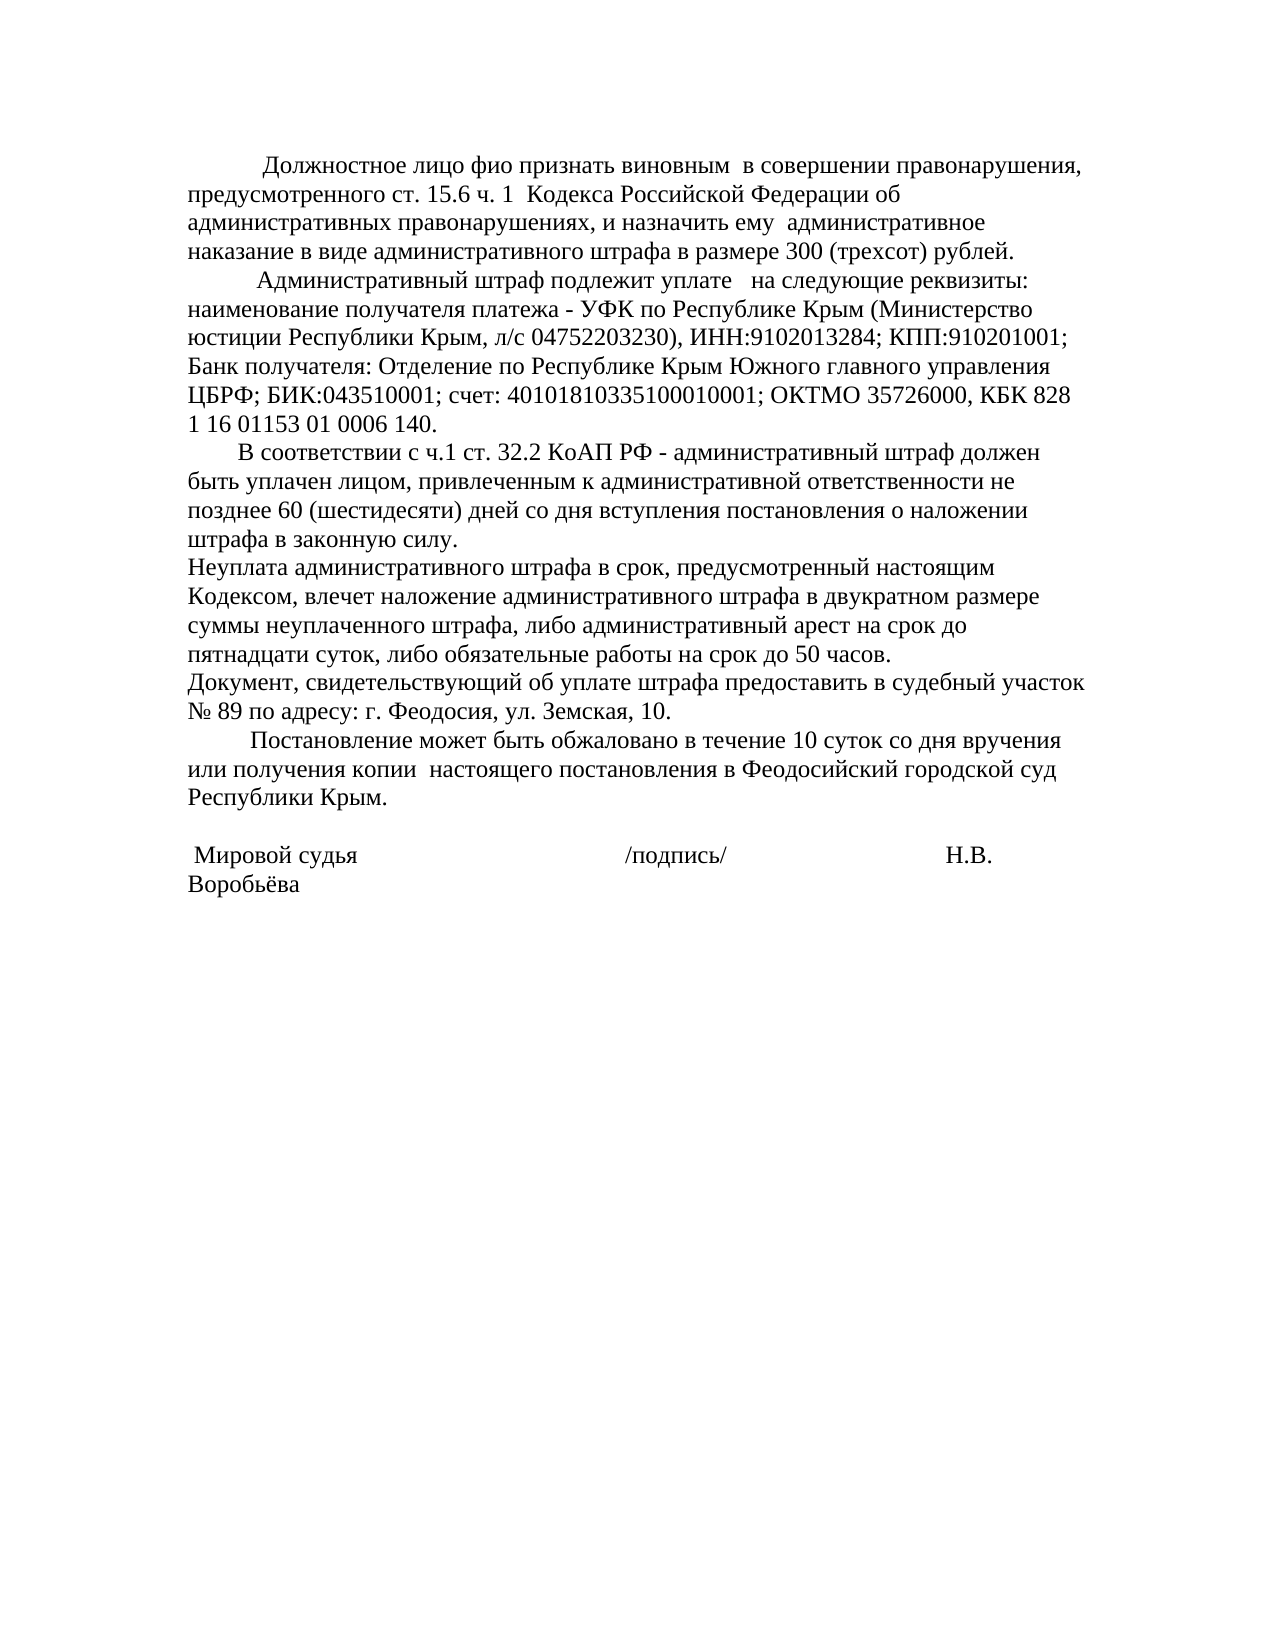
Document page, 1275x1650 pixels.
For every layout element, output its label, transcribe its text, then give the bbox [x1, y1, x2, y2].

text Административный штраф подлежит уплате на следующие реквизиты: наименование получателя платежа - УФК по Республике Крым (Министерство юстиции Республики Крым, л/с 04752203230), ИНН:9102013284; КПП:910201001; Банк получателя: Отделение по Республике Крым Южного главного управления ЦБРФ; БИК:043510001; счет: 40101810335100010001; ОКТМО 35726000, КБК 828 1 16 01153 01 0006 140. [187, 265, 1087, 437]
text Постановление может быть обжаловано в течение 10 суток со дня вручения или получения копии настоящего постановления в Феодосийский городской суд Республики Крым. [187, 725, 1087, 811]
text Неуплата административного штрафа в срок, предусмотренный настоящим Кодексом, влечет наложение административного штрафа в двукратном размере суммы неуплаченного штрафа, либо административный арест на срок до пятнадцати суток, либо обязательные работы на срок до 50 часов. [187, 552, 1087, 667]
text Должностное лицо фио признать виновным в совершении правонарушения, предусмотренного ст. 15.6 ч. 1 Кодекса Российской Федерации об административных правонарушениях, и назначить ему административное наказание в виде административного штрафа в размере 300 (трехсот) рублей. [187, 150, 1087, 265]
text В соответствии с ч.1 ст. 32.2 КоАП РФ - административный штраф должен быть уплачен лицом, привлеченным к административной ответственности не позднее 60 (шестидесяти) дней со дня вступления постановления о наложении штрафа в законную силу. [187, 437, 1087, 552]
text Мировой судья /подпись/ Н.В. Воробьёва [187, 840, 1087, 897]
text Документ, свидетельствующий об уплате штрафа предоставить в судебный участок № 89 по адресу: г. Феодосия, ул. Земская, 10. [187, 667, 1087, 725]
